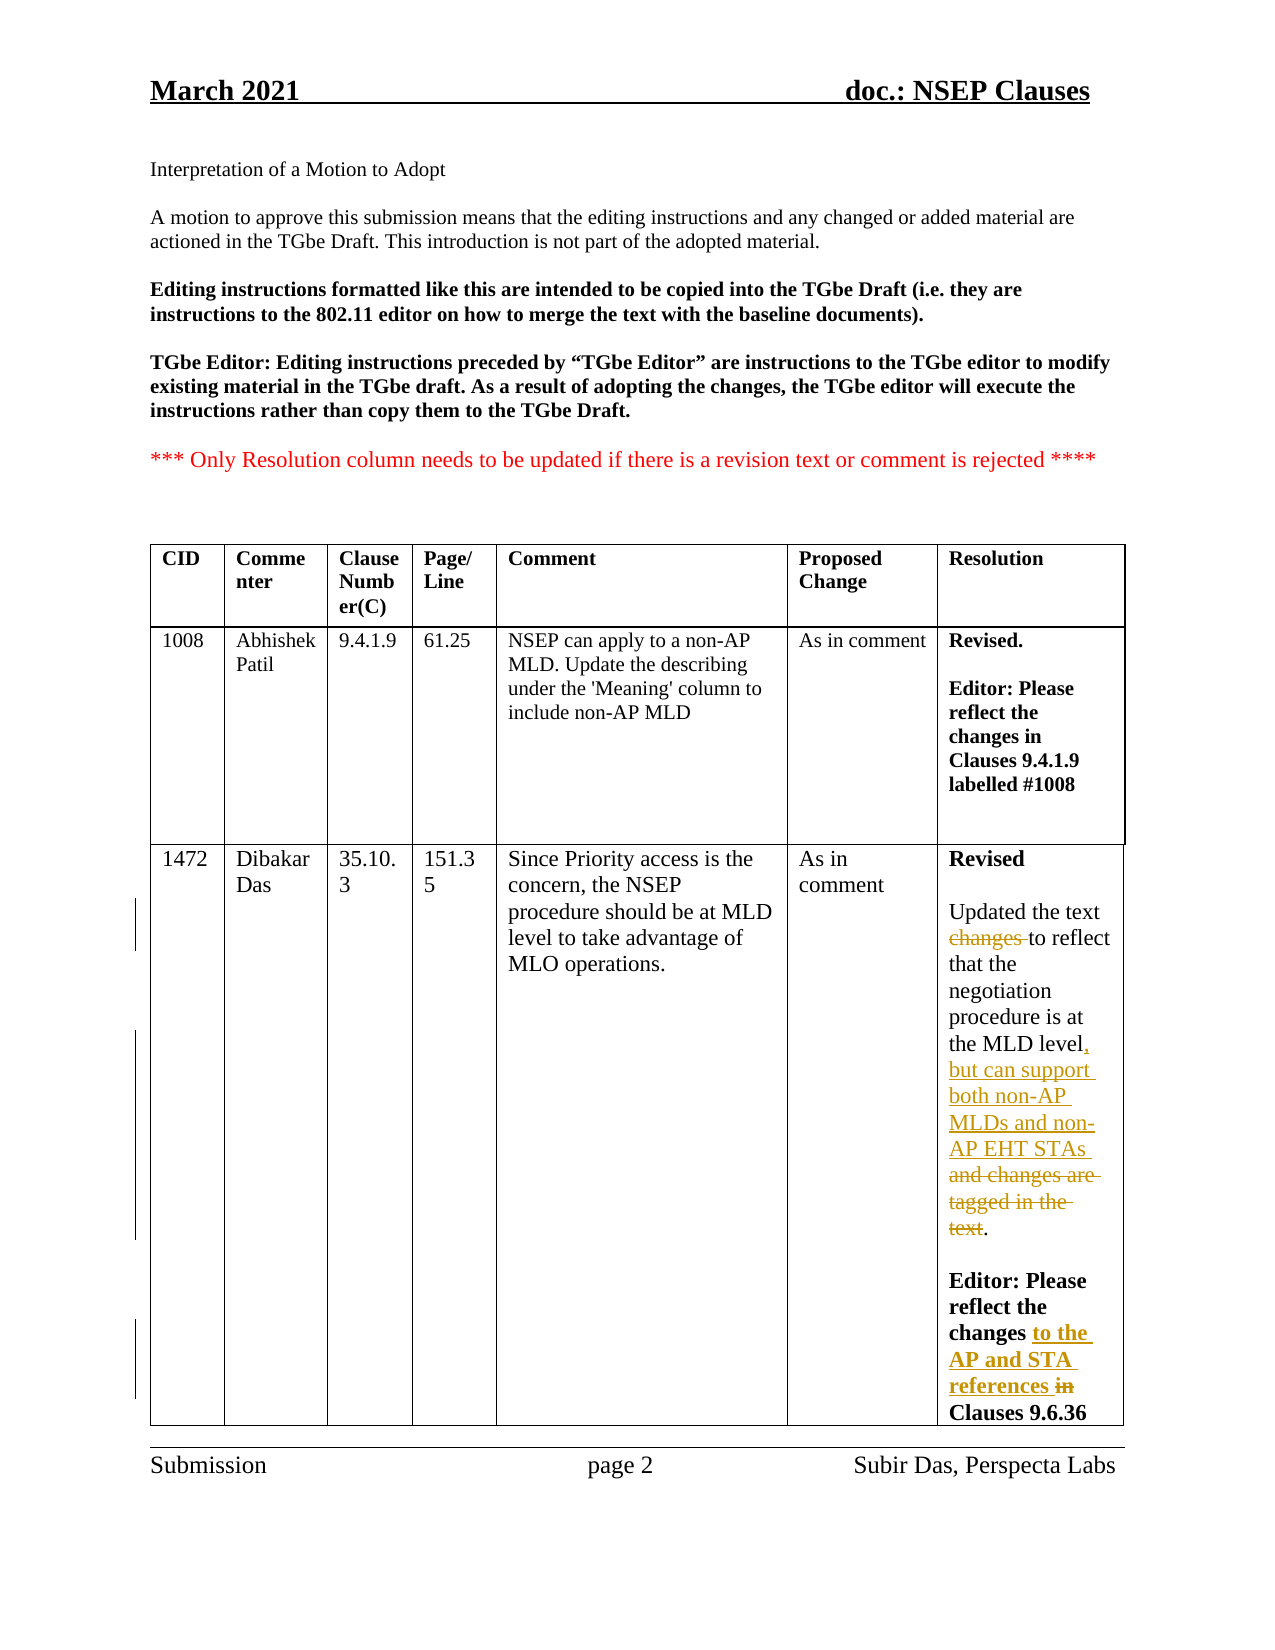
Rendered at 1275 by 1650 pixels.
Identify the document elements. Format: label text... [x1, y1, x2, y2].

text TGbe Editor: Editing instructions preceded by “TGbe Editor” are instructions to the TGbe editor to modify existing material in the TGbe draft. As a result of adopting the changes, the TGbe editor will execute the instructions rather than copy them to the TGbe Draft. [150, 349, 1125, 422]
table_header Commenter [225, 545, 327, 626]
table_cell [497, 845, 787, 1425]
table_cell As in comment [788, 628, 937, 844]
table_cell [938, 845, 1123, 1425]
table_cell 151.35 [413, 845, 496, 1425]
table_cell 1472 [151, 845, 224, 1425]
text *** Only Resolution column needs to be updated if there is a revision text or comment is rejected **** [150, 446, 1125, 472]
text Editing instructions formatted like this are intended to be copied into the TGbe Draft (i.e. they are instructions to the 802.11 editor on how to merge the text with the baseline documents). [150, 277, 1125, 326]
text A motion to approve this submission means that the editing instructions and any changed or added material are actioned in the TGbe Draft. This introduction is not part of the adopted material. [150, 205, 1125, 253]
table_header Resolution [938, 545, 1124, 626]
table_header CID [151, 545, 224, 626]
table_header Proposed Change [788, 545, 937, 626]
table_cell Revised. Editor: Please reflect the changes in Clauses 9.4.1.9 labelled #1008 [938, 628, 1124, 844]
table_cell 9.4.1.9 [328, 628, 412, 844]
table_header Comment [497, 545, 787, 626]
table_cell Dibakar Das [225, 845, 327, 1425]
table_cell NSEP can apply to a non-AP MLD. Update the describing under the 'Meaning' column to include non-AP MLD [497, 628, 787, 844]
table_cell 61.25 [413, 628, 496, 844]
table_cell Abhishek Patil [225, 628, 327, 844]
table_header Page/Line [413, 545, 496, 626]
table_cell 1008 [151, 628, 224, 844]
text Interpretation of a Motion to Adopt [150, 157, 1125, 181]
table_cell As in comment [788, 845, 937, 1425]
table_cell 35.10.3 [328, 845, 412, 1425]
table_header Clause Number(C) [328, 545, 412, 626]
